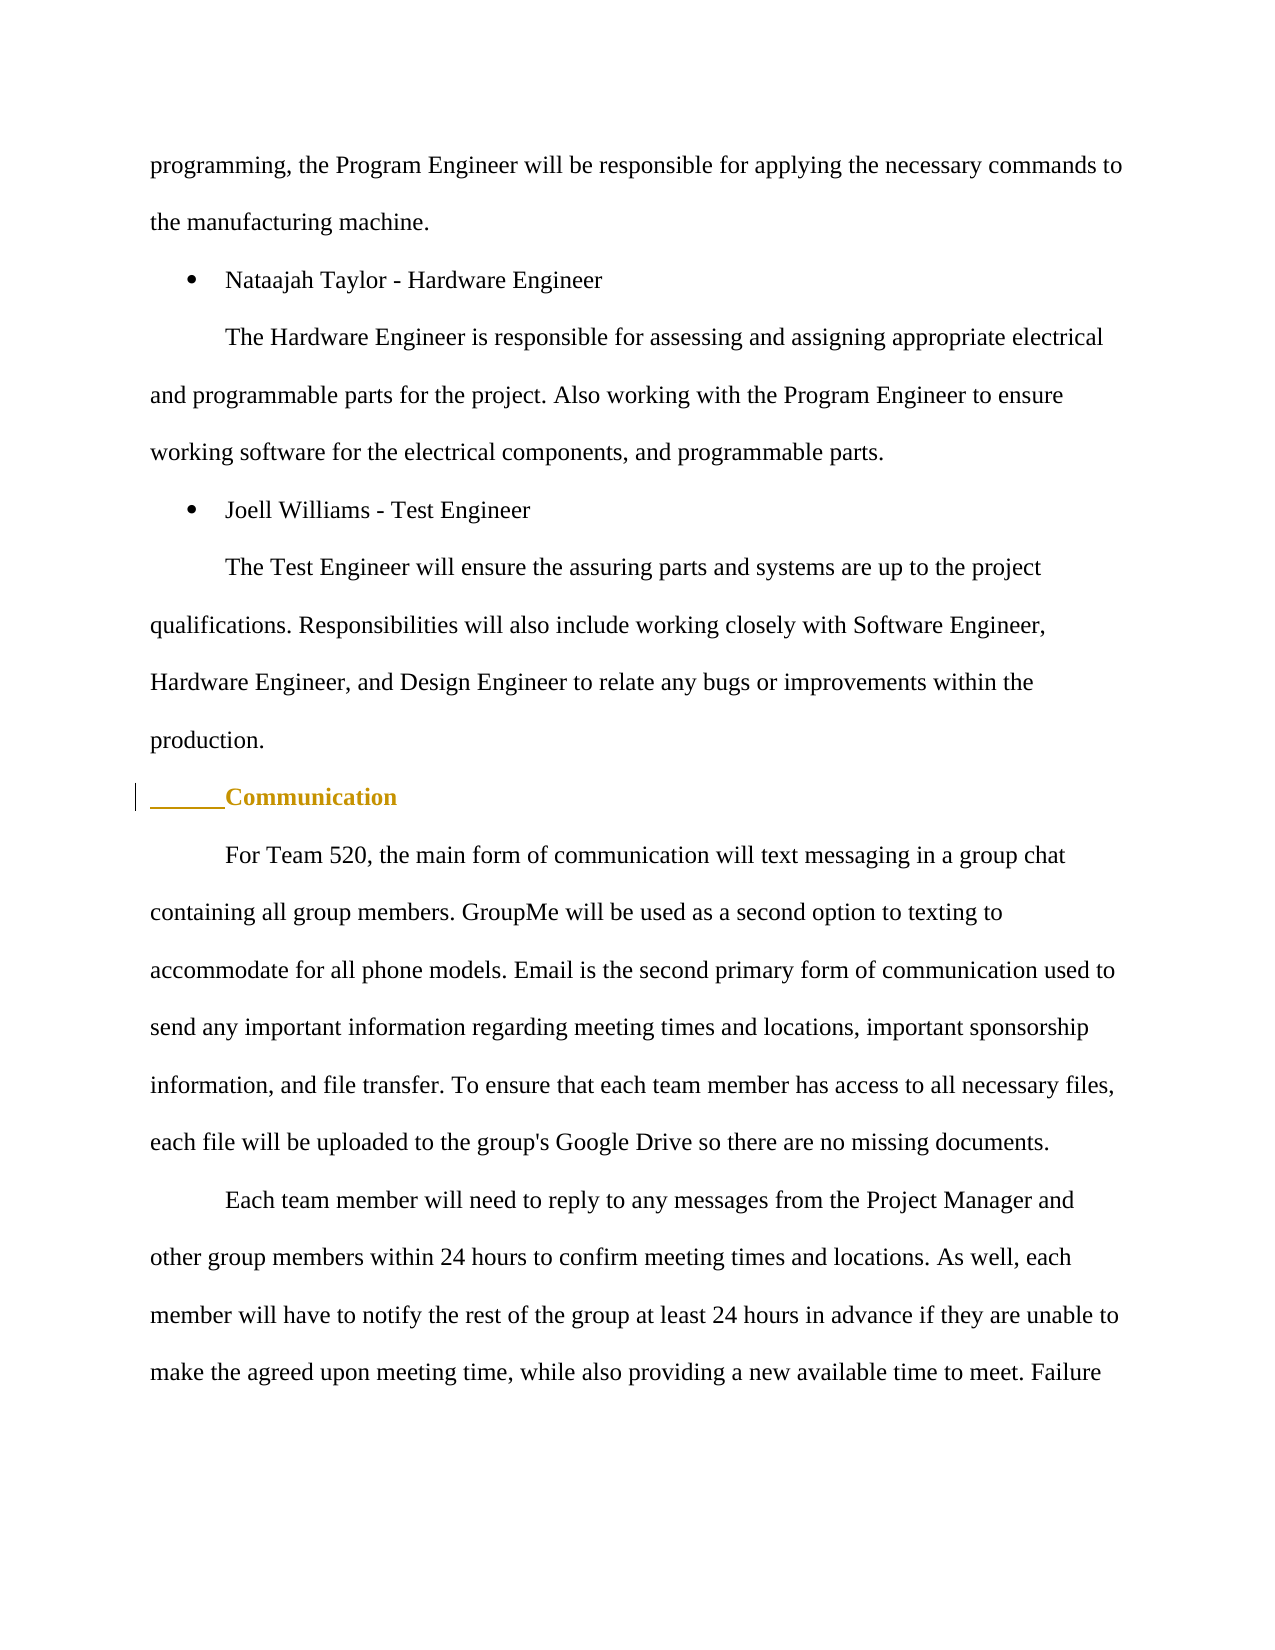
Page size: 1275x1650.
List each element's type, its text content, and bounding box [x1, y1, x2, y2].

text Communication [150, 782, 1125, 811]
text For Team 520, the main form of communication will text messaging in a group chat containing all group members. GroupMe will be used as a second option to texting to accommodate for all phone models. Email is the second primary form of communication used to send any important information regarding meeting times and locations, important sponsorship information, and file transfer. To ensure that each team member has access to all necessary files, each file will be uploaded to the group's Google Drive so there are no missing documents. [150, 840, 1125, 1156]
text The Hardware Engineer is responsible for assessing and assigning appropriate electrical and programmable parts for the project. Also working with the Program Engineer to ensure working software for the electrical components, and programmable parts. [150, 322, 1125, 466]
list Joell Williams - Test Engineer [187, 495, 1125, 524]
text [150, 1185, 1125, 1386]
text The Test Engineer will ensure the assuring parts and systems are up to the project qualifications. Responsibilities will also include working closely with Software Engineer, Hardware Engineer, and Design Engineer to relate any bugs or improvements within the production. [150, 552, 1125, 754]
list Nataajah Taylor - Hardware Engineer [187, 265, 1125, 294]
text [150, 150, 1125, 236]
